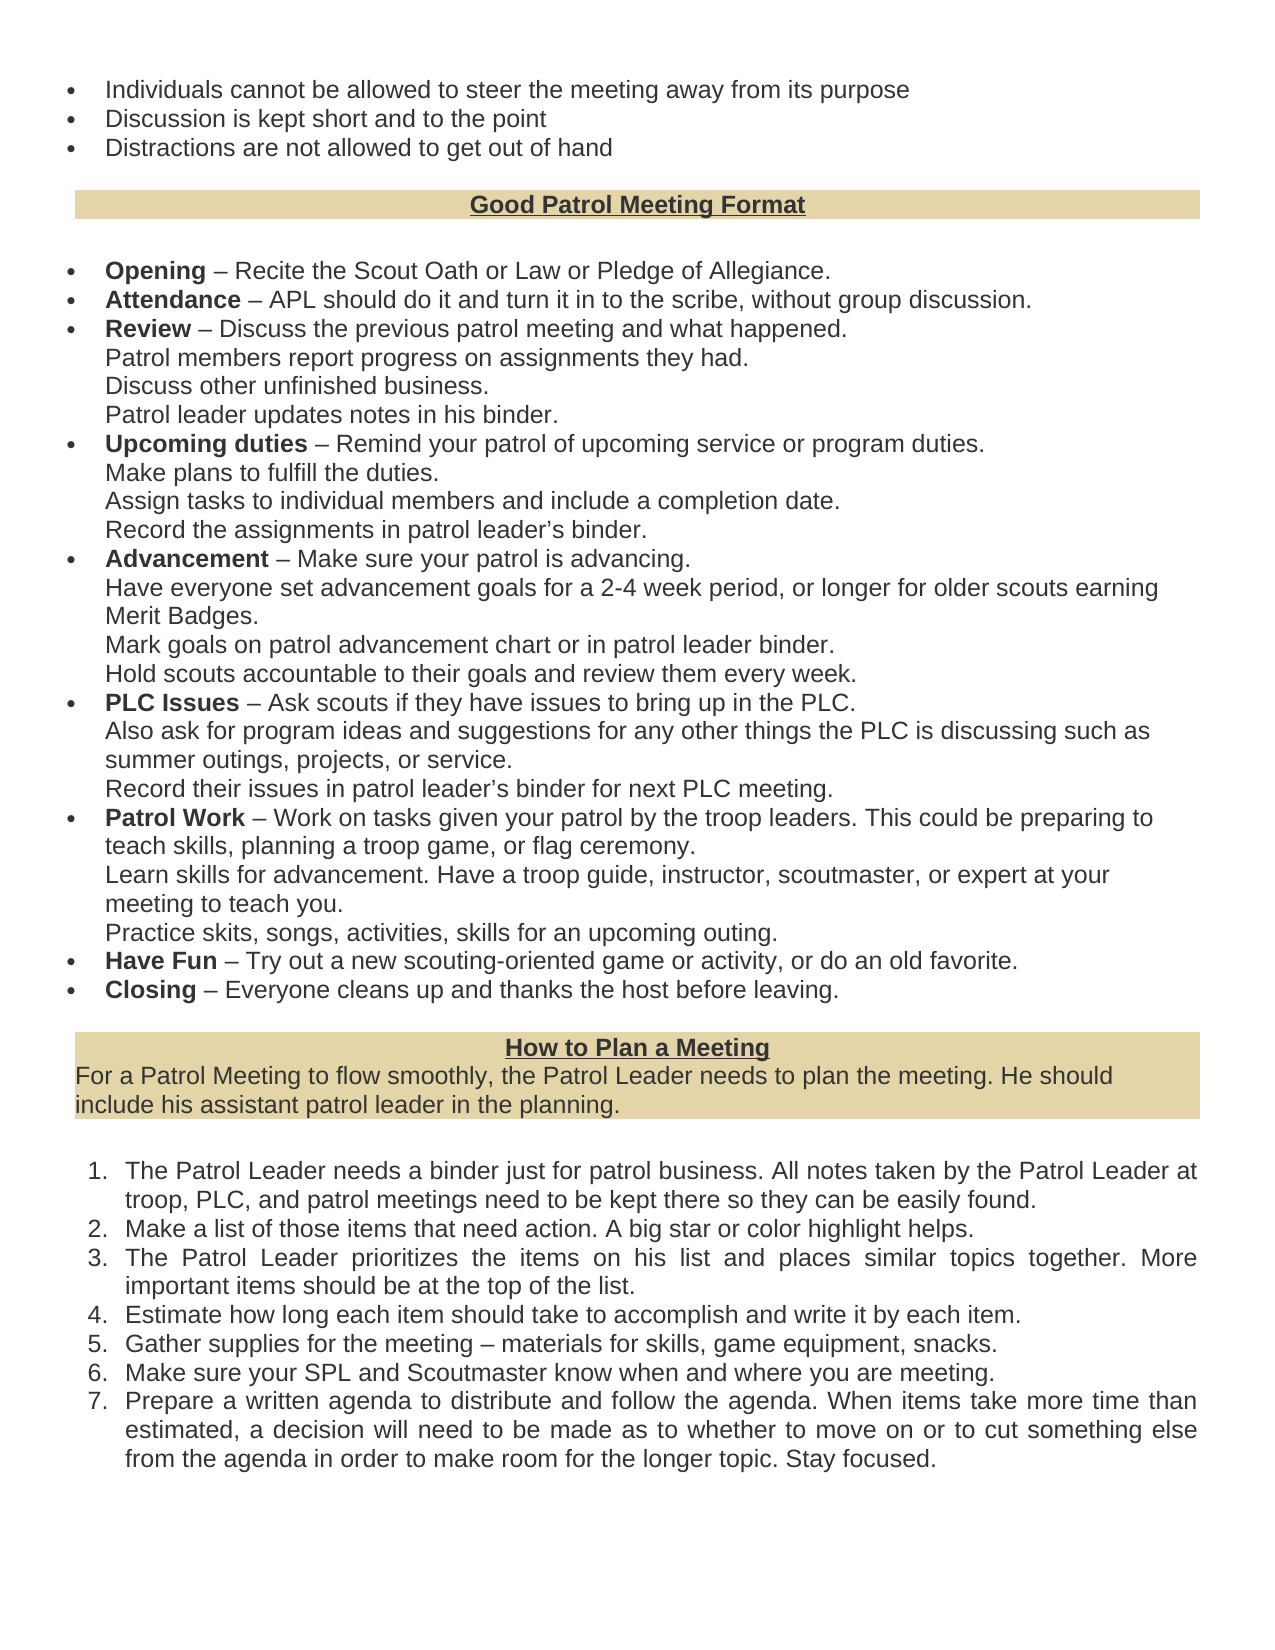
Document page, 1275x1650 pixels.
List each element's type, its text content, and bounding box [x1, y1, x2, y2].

list Have Fun – Try out a new scouting-oriented game or activity, or do an old favorite. [67, 946, 1200, 975]
list Individuals cannot be allowed to steer the meeting away from its purpose [67, 75, 1200, 104]
list Estimate how long each item should take to accomplish and write it by each item. [87, 1300, 1200, 1329]
list Discussion is kept short and to the point [67, 104, 1200, 132]
list Upcoming duties – Remind your patrol of upcoming service or program duties. Make plans to fulfill the duties. Assign tasks to individual members and include a completion date. Record the assignments in patrol leader’s binder. [67, 429, 1200, 544]
list Advancement – Make sure your patrol is advancing. Have everyone set advancement goals for a 2-4 week period, or longer for older scouts earning Merit Badges. Mark goals on patrol advancement chart or in patrol leader binder. Hold scouts accountable to their goals and review them every week. [67, 544, 1200, 687]
list Make sure your SPL and Scoutmaster know when and where you are meeting. [87, 1357, 1200, 1386]
list Distractions are not allowed to get out of hand [67, 132, 1200, 161]
list Make a list of those items that need action. A big star or color highlight helps. [87, 1214, 1200, 1242]
list Attendance – APL should do it and turn it in to the scribe, without group discussion. [67, 285, 1200, 314]
text How to Plan a Meeting [75, 1032, 1200, 1061]
text For a Patrol Meeting to flow smoothly, the Patrol Leader needs to plan the meeting. He should include his assistant patrol leader in the planning. [75, 1061, 1200, 1119]
list Review – Discuss the previous patrol meeting and what happened. Patrol members report progress on assignments they had. Discuss other unfinished business. Patrol leader updates notes in his binder. [67, 314, 1200, 429]
list The Patrol Leader prioritizes the items on his list and places similar topics together. More important items should be at the top of the list. [87, 1242, 1200, 1300]
list Closing – Everyone cleans up and thanks the host before leaving. [67, 975, 1200, 1004]
text Good Patrol Meeting Format [75, 190, 1200, 219]
list Patrol Work – Work on tasks given your patrol by the troop leaders. This could be preparing to teach skills, planning a troop game, or flag ceremony. Learn skills for advancement. Have a troop guide, instructor, scoutmaster, or expert at your meeting to teach you. Practice skits, songs, activities, skills for an upcoming outing. [67, 802, 1200, 946]
list The Patrol Leader needs a binder just for patrol business. All notes taken by the Patrol Leader at troop, PLC, and patrol meetings need to be kept there so they can be easily found. [87, 1156, 1200, 1214]
list Prepare a written agenda to distribute and follow the agenda. When items take more time than estimated, a decision will need to be made as to whether to move on or to cut something else from the agenda in order to make room for the longer topic. Stay focused. [87, 1386, 1200, 1472]
list PLC Issues – Ask scouts if they have issues to bring up in the PLC. Also ask for program ideas and suggestions for any other things the PLC is discussing such as summer outings, projects, or service. Record their issues in patrol leader’s binder for next PLC meeting. [67, 687, 1200, 802]
list Opening – Recite the Scout Oath or Law or Pledge of Allegiance. [67, 256, 1200, 285]
list Gather supplies for the meeting – materials for skills, game equipment, snacks. [87, 1329, 1200, 1357]
